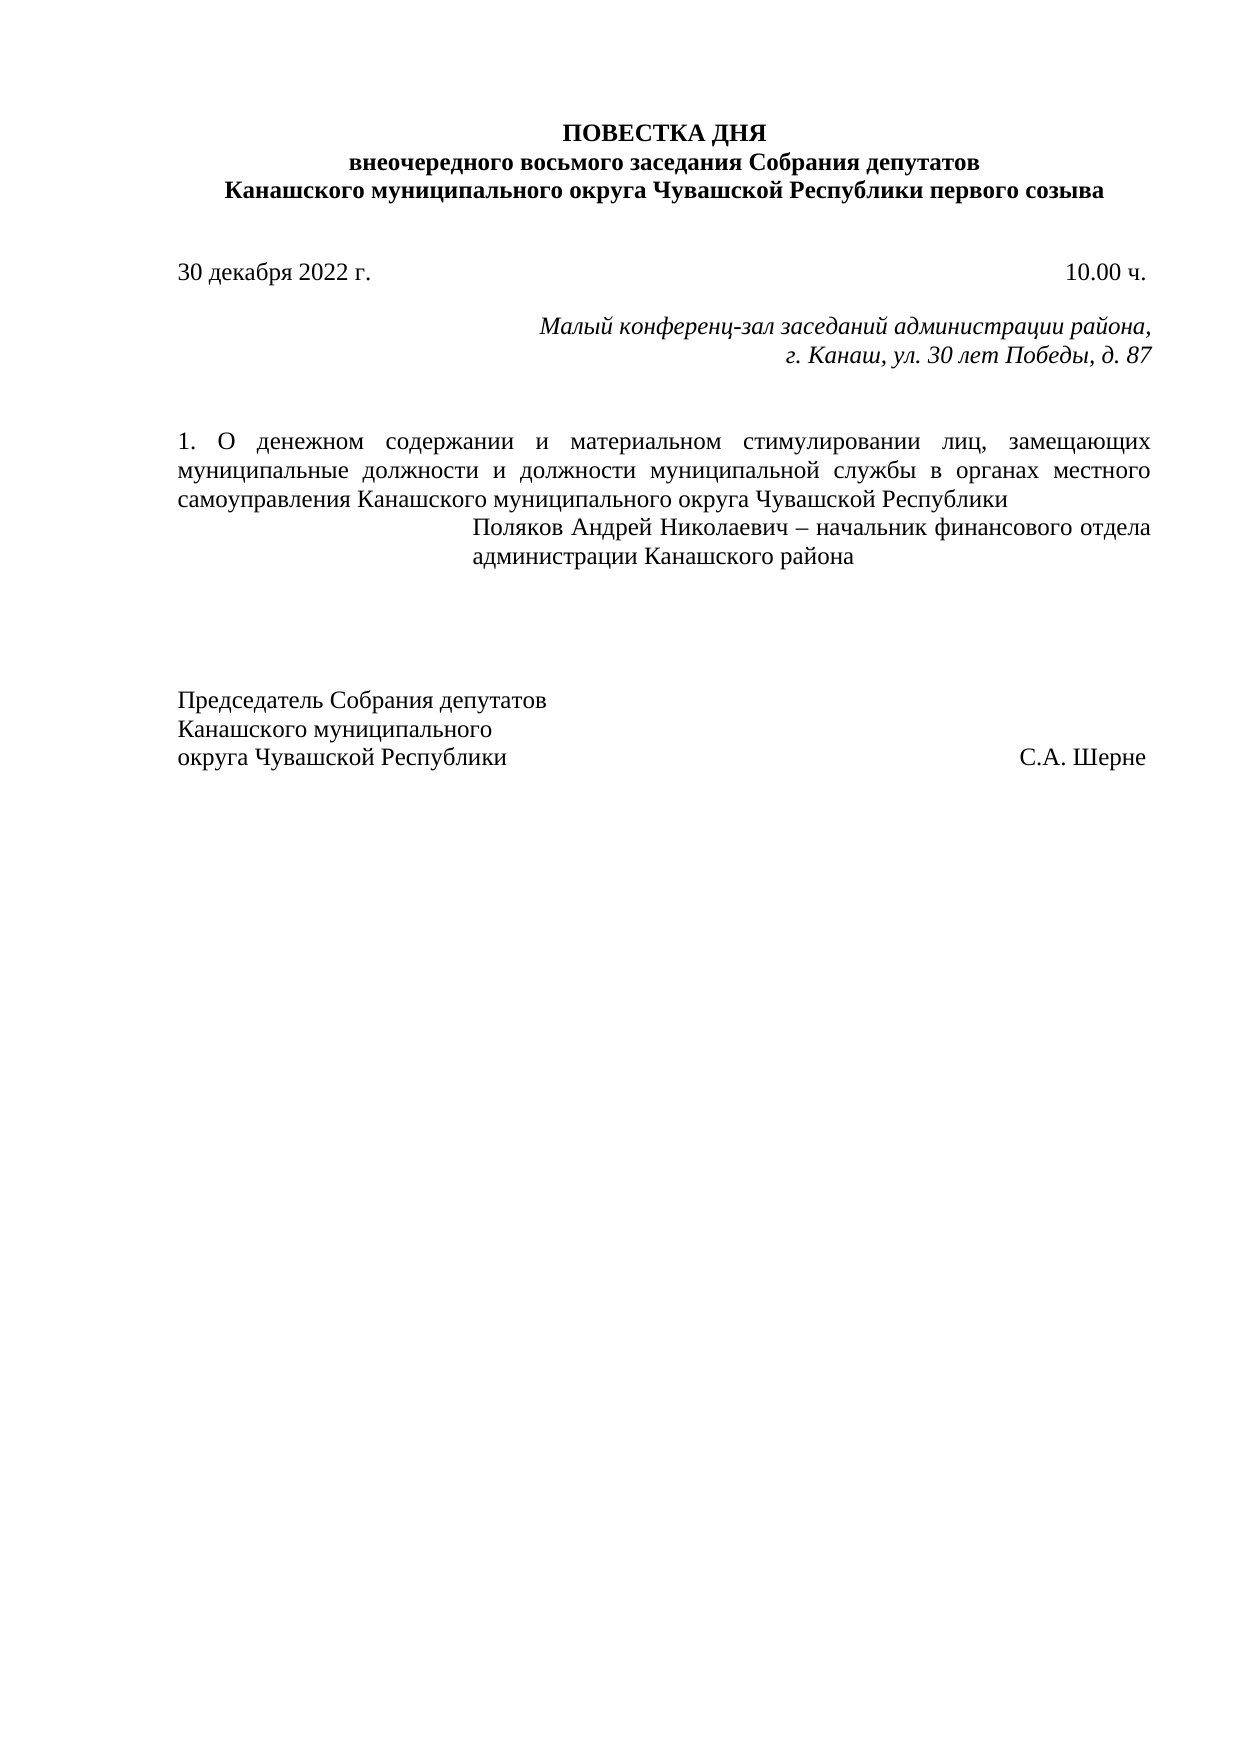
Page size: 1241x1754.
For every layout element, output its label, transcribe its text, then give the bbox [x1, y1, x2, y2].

text Малый конференц-зал заседаний администрации района, [177, 311, 1152, 340]
text 30 декабря 2022 г. 10.00 ч. [177, 257, 1152, 286]
text 1. О денежном содержании и материальном стимулировании лиц, замещающих муниципальные должности и должности муниципальной службы в органах местного самоуправления Канашского муниципального округа Чувашской Республики [177, 426, 1152, 512]
text Председатель Собрания депутатов [177, 685, 1152, 714]
text ПОВЕСТКА ДНЯ [177, 118, 1152, 147]
text Канашского муниципального округа Чувашской Республики первого созыва [177, 176, 1152, 204]
text г. Канаш, ул. 30 лет Победы, д. 87 [177, 340, 1152, 369]
text Канашского муниципального [177, 714, 1152, 742]
text округа Чувашской Республики С.А. Шерне [177, 742, 1152, 771]
text Поляков Андрей Николаевич – начальник финансового отдела администрации Канашского района [472, 512, 1152, 570]
text внеочередного восьмого заседания Собрания депутатов [177, 147, 1152, 176]
